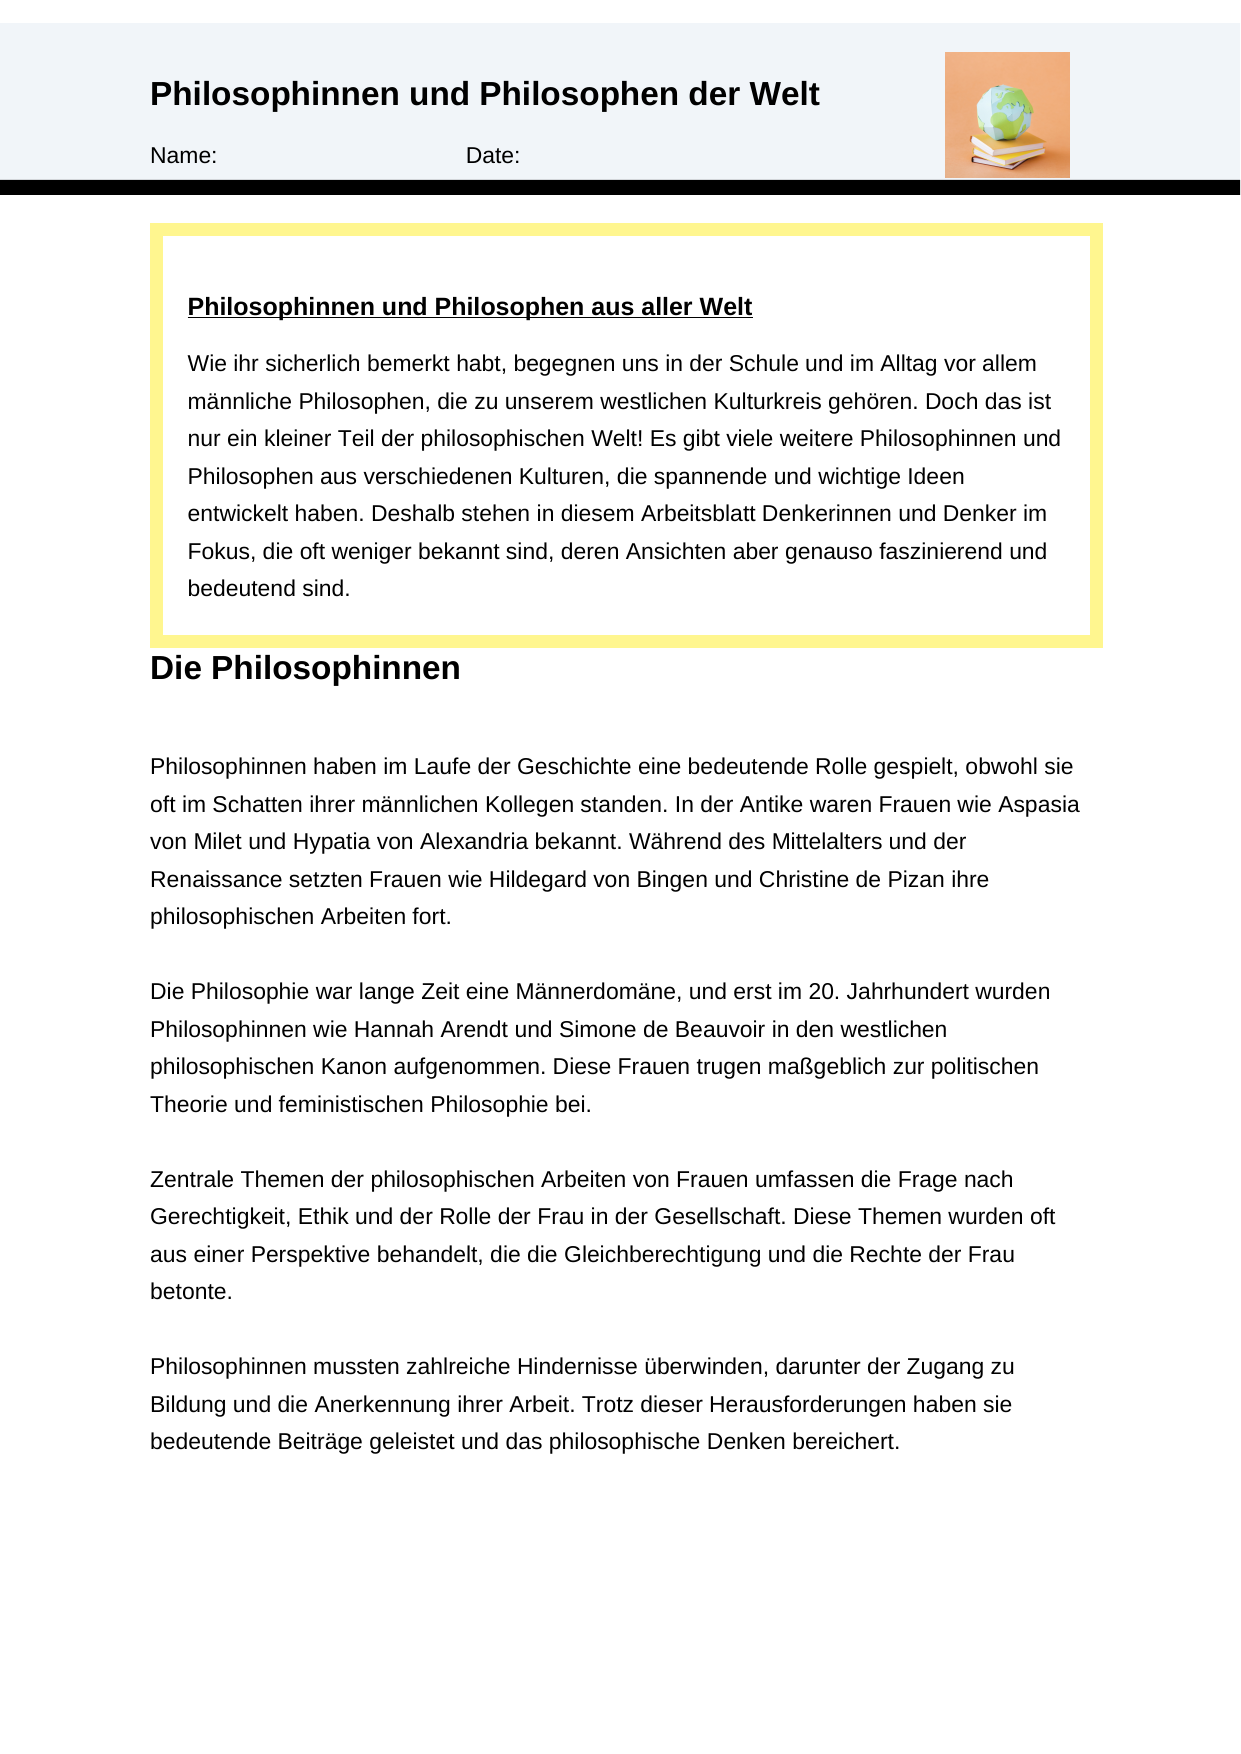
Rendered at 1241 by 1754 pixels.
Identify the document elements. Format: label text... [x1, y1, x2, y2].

subtitle Die Philosophinnen [150, 648, 1090, 686]
table_header Philosophinnen und Philosophen aus aller Welt Wie ihr sicherlich bemerkt habt, begegnen uns in der Schule und im Alltag vor allem männliche Philosophen, die zu unserem westlichen Kulturkreis gehören. Doch das ist nur ein kleiner Teil der philosophischen Welt! Es gibt viele weitere Philosophinnen und Philosophen aus verschiedenen Kulturen, die spannende und wichtige Ideen entwickelt haben. Deshalb stehen in diesem Arbeitsblatt Denkerinnen und Denker im Fokus, die oft weniger bekannt sind, deren Ansichten aber genauso faszinierend und bedeutend sind. [163, 236, 1090, 635]
text Zentrale Themen der philosophischen Arbeiten von Frauen umfassen die Frage nach Gerechtigkeit, Ethik und der Rolle der Frau in der Gesellschaft. Diese Themen wurden oft aus einer Perspektive behandelt, die die Gleichberechtigung und die Rechte der Frau betonte. [150, 1157, 1090, 1307]
text Die Philosophie war lange Zeit eine Männerdomäne, und erst im 20. Jahrhundert wurden Philosophinnen wie Hannah Arendt und Simone de Beauvoir in den westlichen philosophischen Kanon aufgenommen. Diese Frauen trugen maßgeblich zur politischen Theorie und feministischen Philosophie bei. [150, 969, 1090, 1119]
text Philosophinnen mussten zahlreiche Hindernisse überwinden, darunter der Zugang zu Bildung und die Anerkennung ihrer Arbeit. Trotz dieser Herausforderungen haben sie bedeutende Beiträge geleistet und das philosophische Denken bereichert. [150, 1344, 1090, 1457]
picture [0, 23, 1241, 195]
text Philosophinnen haben im Laufe der Geschichte eine bedeutende Rolle gespielt, obwohl sie oft im Schatten ihrer männlichen Kollegen standen. In der Antike waren Frauen wie Aspasia von Milet und Hypatia von Alexandria bekannt. Während des Mittelalters und der Renaissance setzten Frauen wie Hildegard von Bingen und Christine de Pizan ihre philosophischen Arbeiten fort. [150, 744, 1090, 932]
